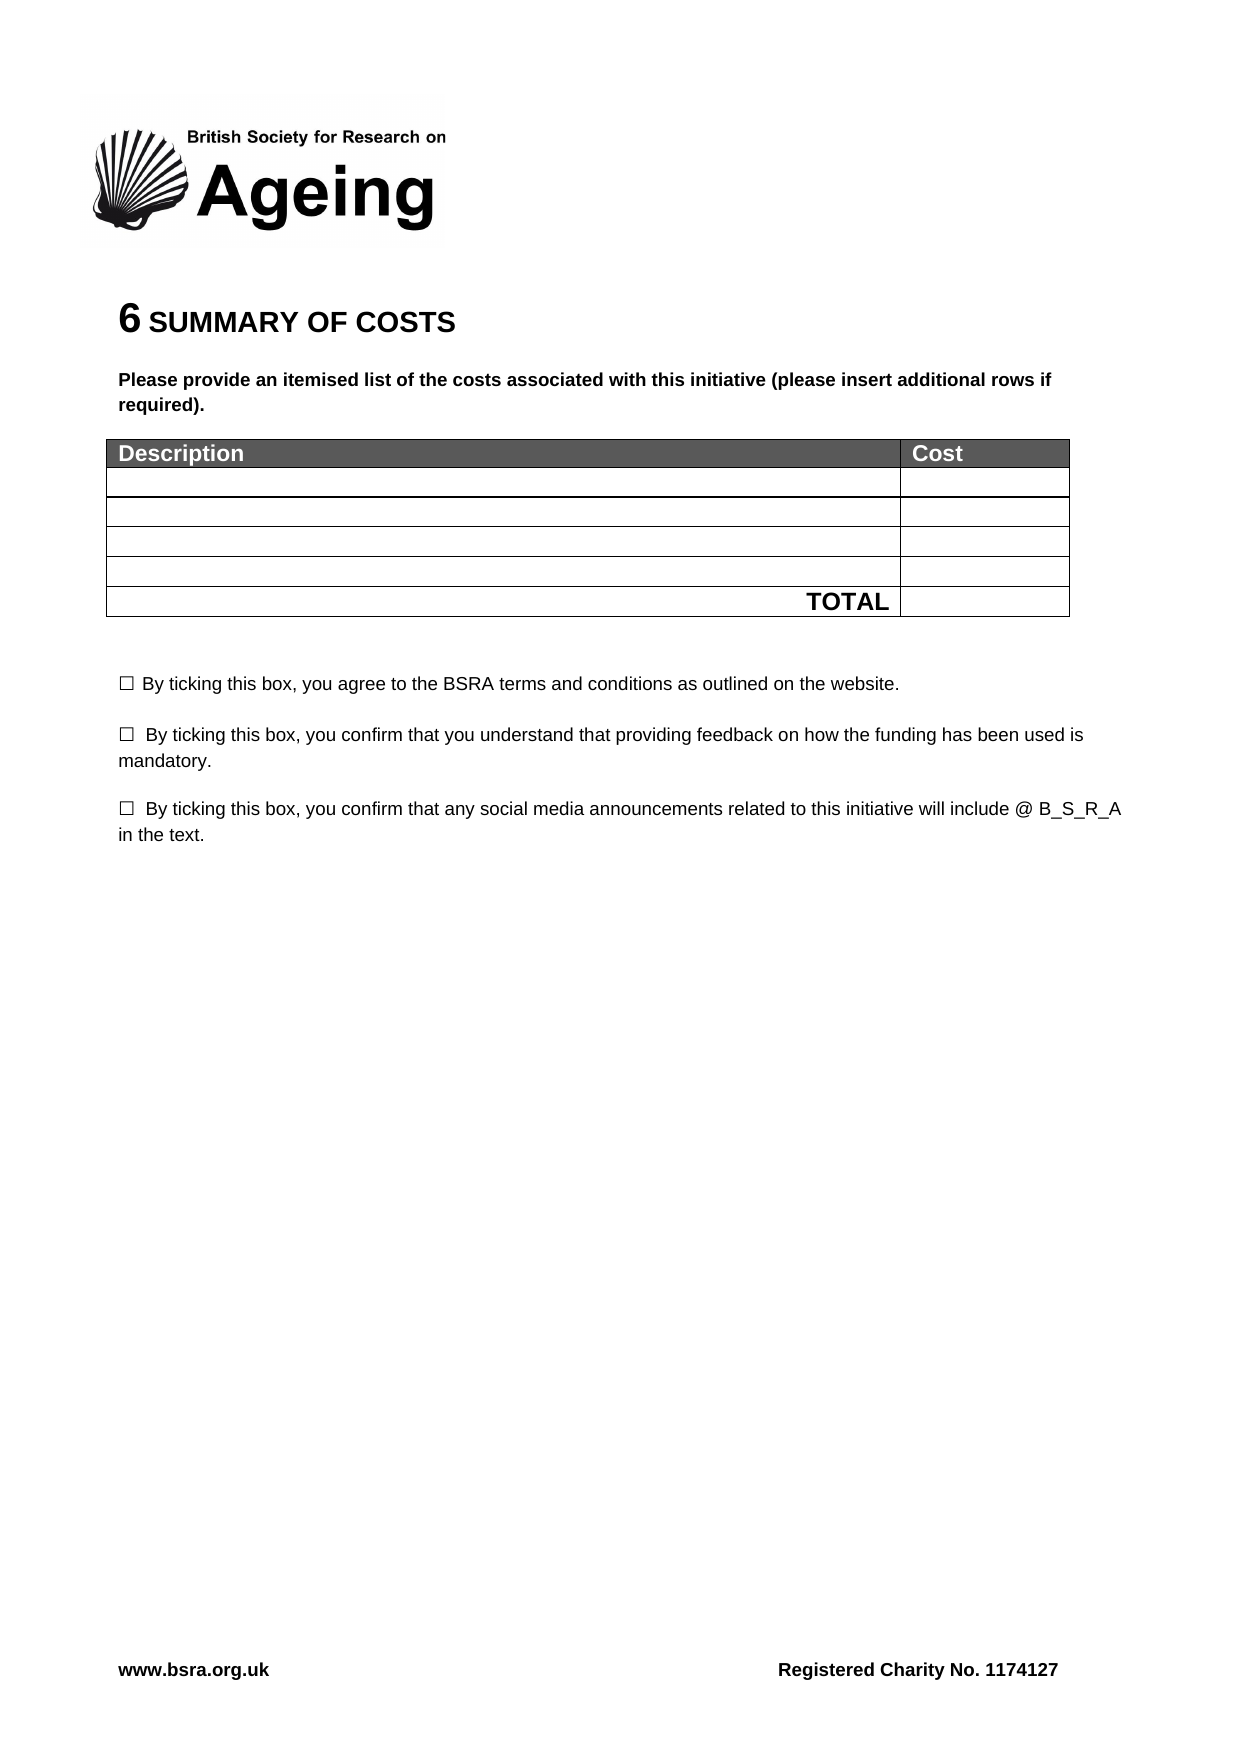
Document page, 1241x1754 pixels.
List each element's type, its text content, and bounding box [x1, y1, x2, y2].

text Please provide an itemised list of the costs associated with this initiative (please insert additional rows if required). [118, 369, 1122, 415]
table_cell [107, 527, 900, 556]
table_cell [107, 557, 900, 586]
table_cell TOTAL [107, 587, 900, 616]
picture [79, 94, 445, 249]
text By ticking this box, you confirm that any social media announcements related to this initiative will include @ B_S_R_A in the text. [118, 796, 1122, 846]
table_cell [107, 498, 900, 526]
table_cell [901, 587, 1069, 616]
table_header Description [107, 440, 900, 467]
text 6 SUMMARY OF COSTS [118, 293, 1122, 341]
table_cell [901, 527, 1069, 556]
table_cell [107, 468, 900, 496]
text By ticking this box, you confirm that you understand that providing feedback on how the funding has been used is mandatory. [118, 721, 1122, 771]
table_cell [901, 468, 1069, 496]
table_cell [901, 557, 1069, 586]
table_cell [901, 498, 1069, 526]
table_header Cost [901, 440, 1069, 467]
text By ticking this box, you agree to the BSRA terms and conditions as outlined on the website. [118, 671, 1122, 696]
